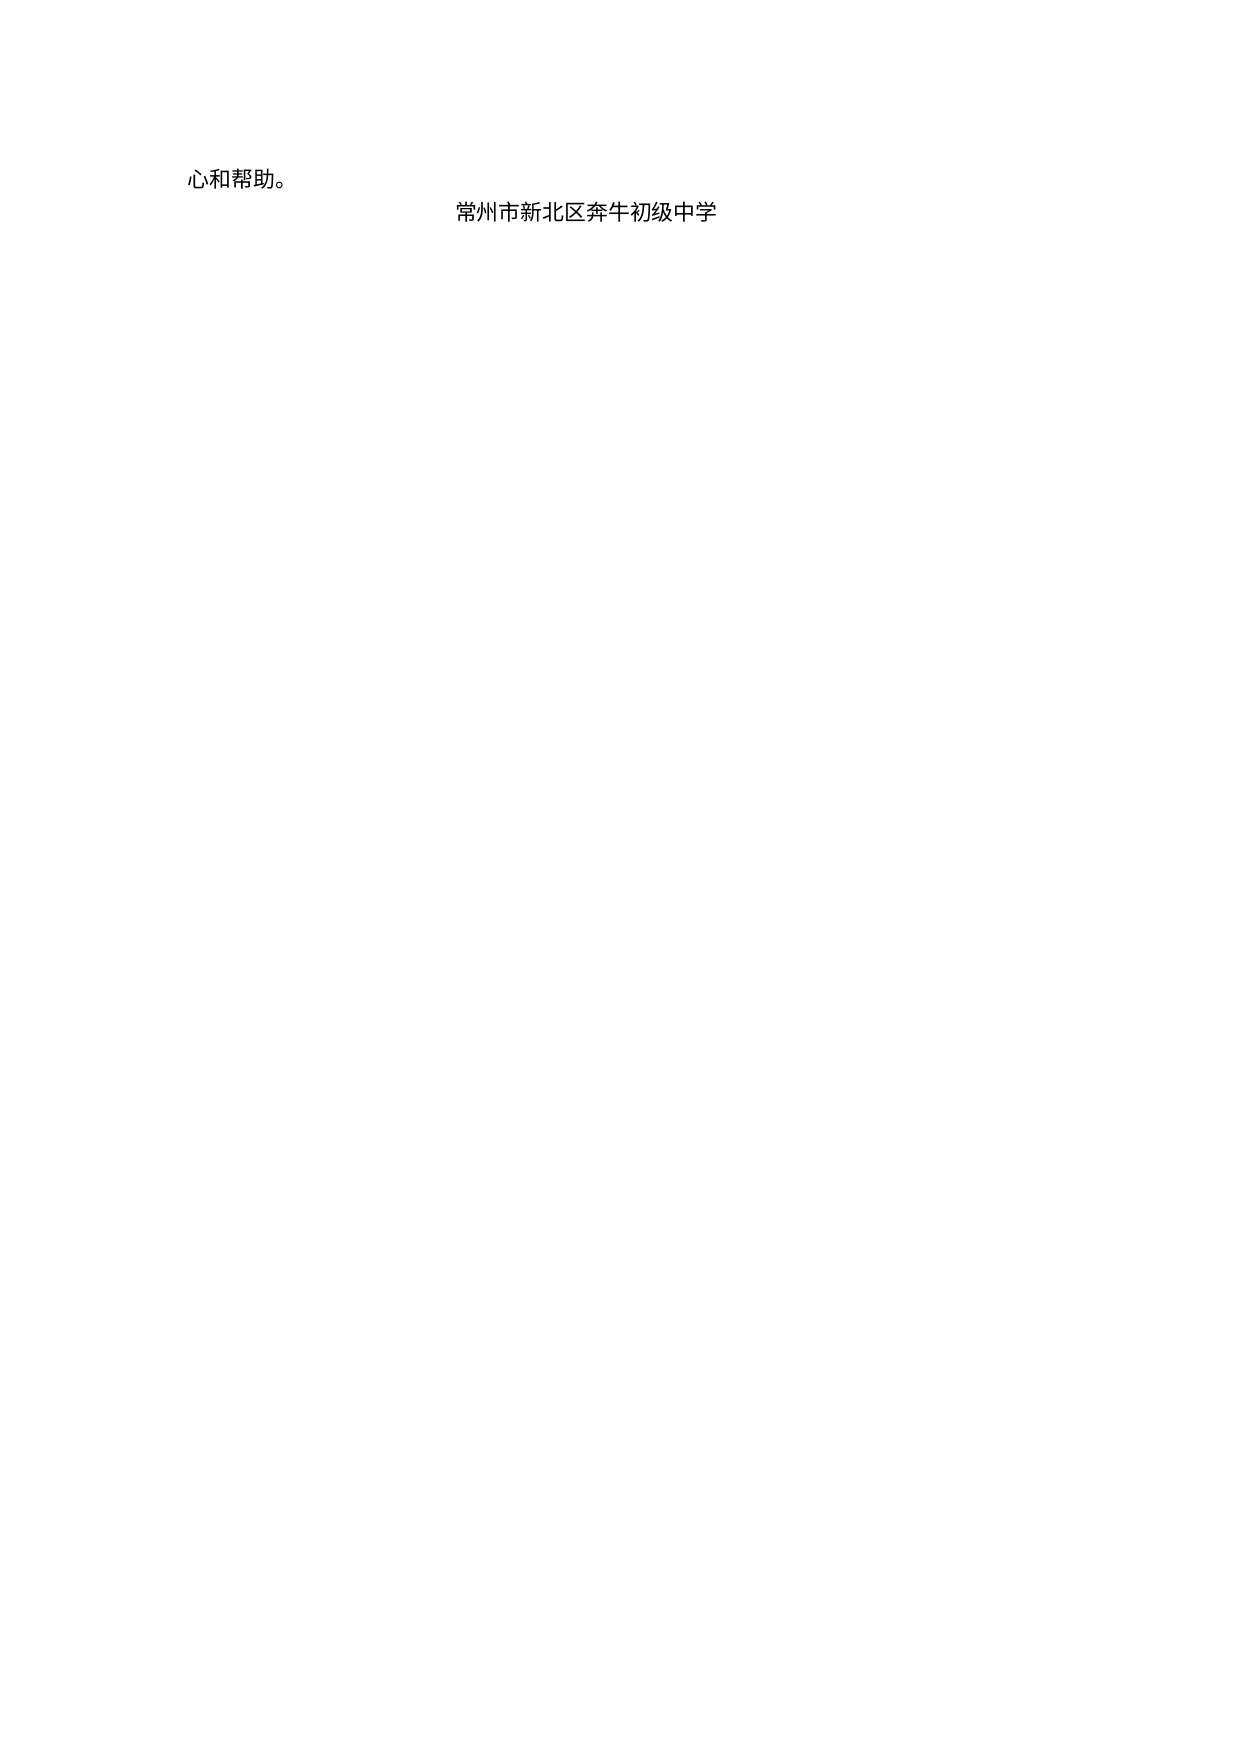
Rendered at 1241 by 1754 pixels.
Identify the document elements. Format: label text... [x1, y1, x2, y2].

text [187, 162, 1053, 194]
text 常州市新北区奔牛初级中学 [187, 194, 1053, 227]
